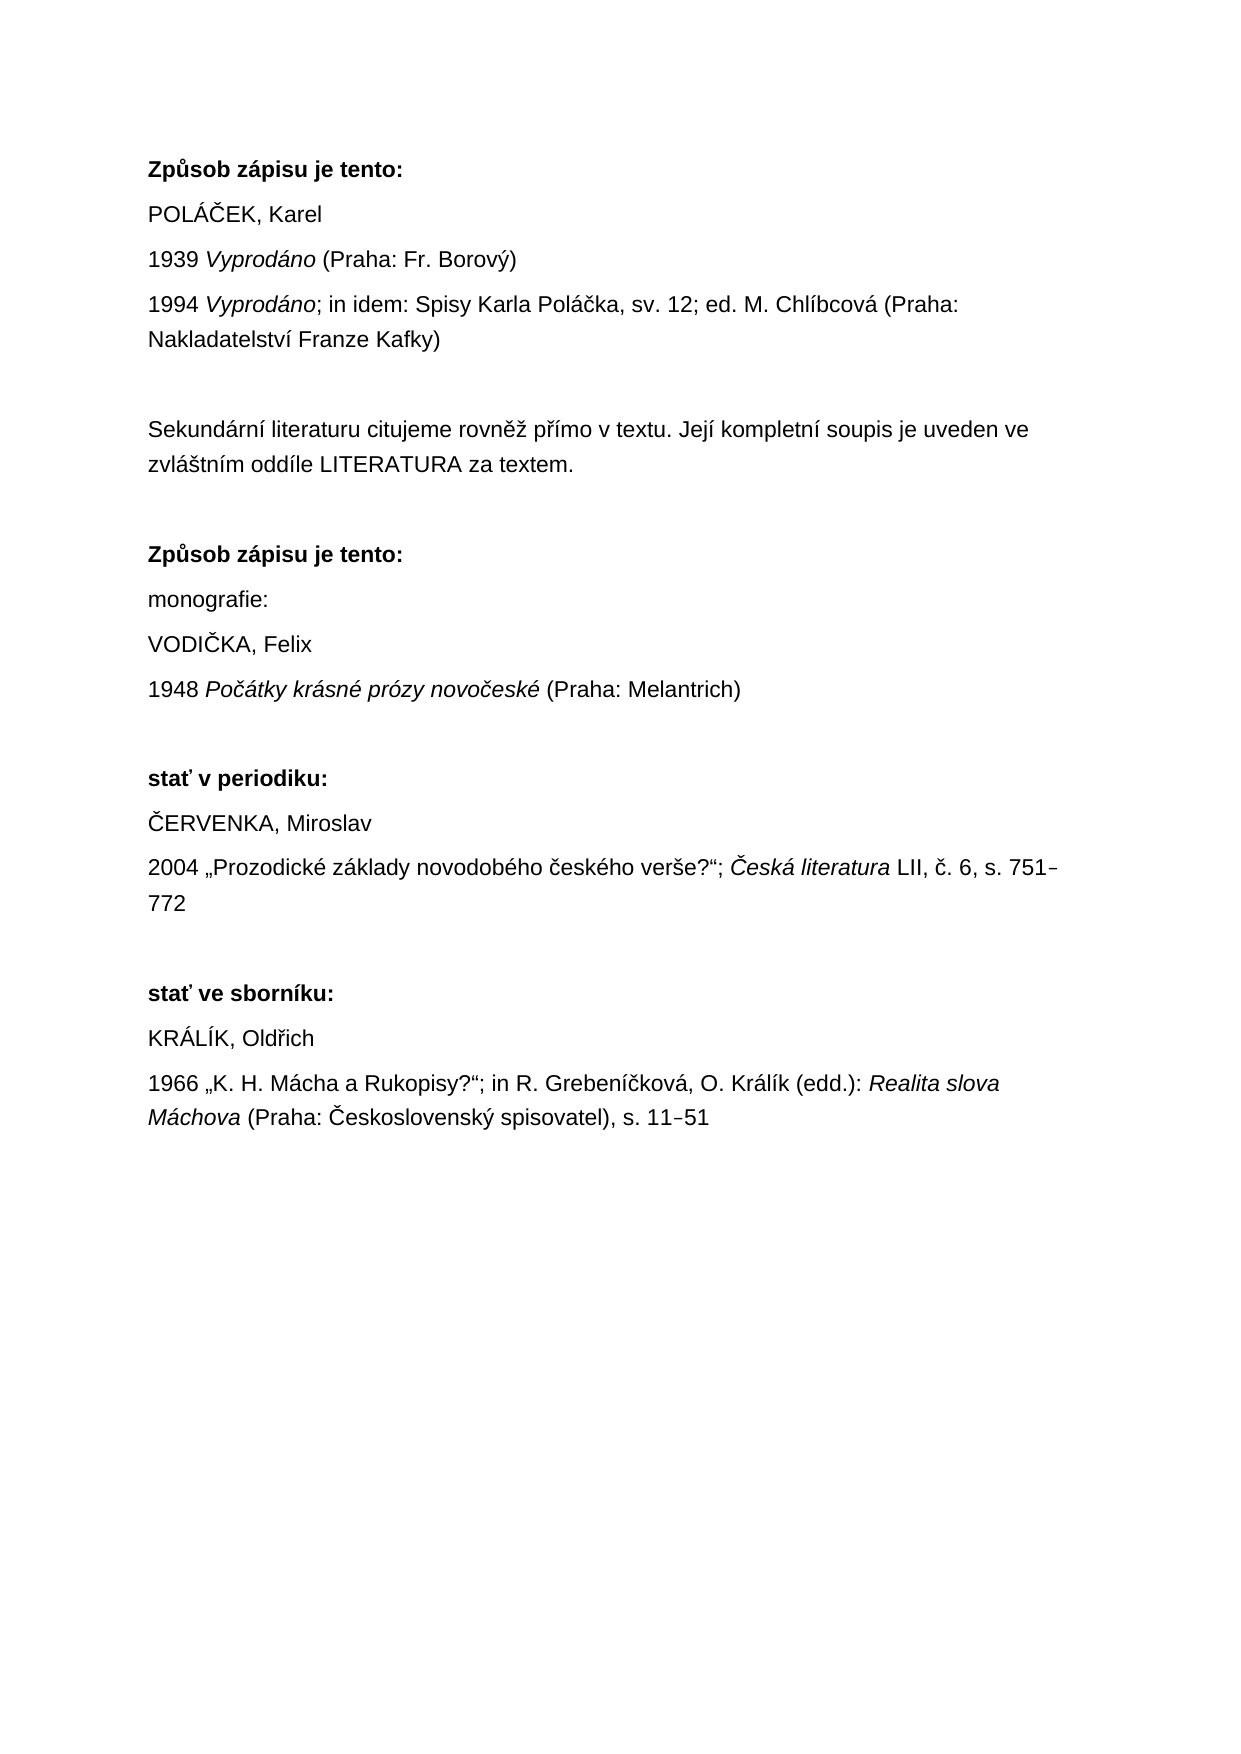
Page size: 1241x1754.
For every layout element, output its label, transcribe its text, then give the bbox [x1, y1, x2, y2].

text 1939 Vyprodáno (Praha: Fr. Borový) [148, 237, 1093, 272]
text stať v periodiku: [148, 757, 1093, 792]
text Způsob zápisu je tento: [148, 148, 1093, 183]
text Způsob zápisu je tento: [148, 532, 1093, 567]
text ČERVENKA, Miroslav [148, 801, 1093, 837]
text POLÁČEK, Karel [148, 192, 1093, 228]
text 1966 „K. H. Mácha a Rukopisy?“; in R. Grebeníčková, O. Králík (edd.): Realita slova Máchova (Praha: Československý spisovatel), s. 11–51 [148, 1061, 1093, 1131]
text VODIČKA, Felix [148, 622, 1093, 657]
text stať ve sborníku: [148, 971, 1093, 1006]
text 1994 Vyprodáno; in idem: Spisy Karla Poláčka, sv. 12; ed. M. Chlíbcová (Praha: Nakladatelství Franze Kafky) [148, 282, 1093, 352]
text KRÁLÍK, Oldřich [148, 1016, 1093, 1051]
text 2004 „Prozodické základy novodobého českého verše?“; Česká literatura LII, č. 6, s. 751–772 [148, 846, 1093, 917]
text Sekundární literaturu citujeme rovněž přímo v textu. Její kompletní soupis je uveden ve zvláštním oddíle LITERATURA za textem. [148, 407, 1093, 477]
text monografie: [148, 577, 1093, 612]
text 1948 Počátky krásné prózy novočeské (Praha: Melantrich) [148, 667, 1093, 702]
